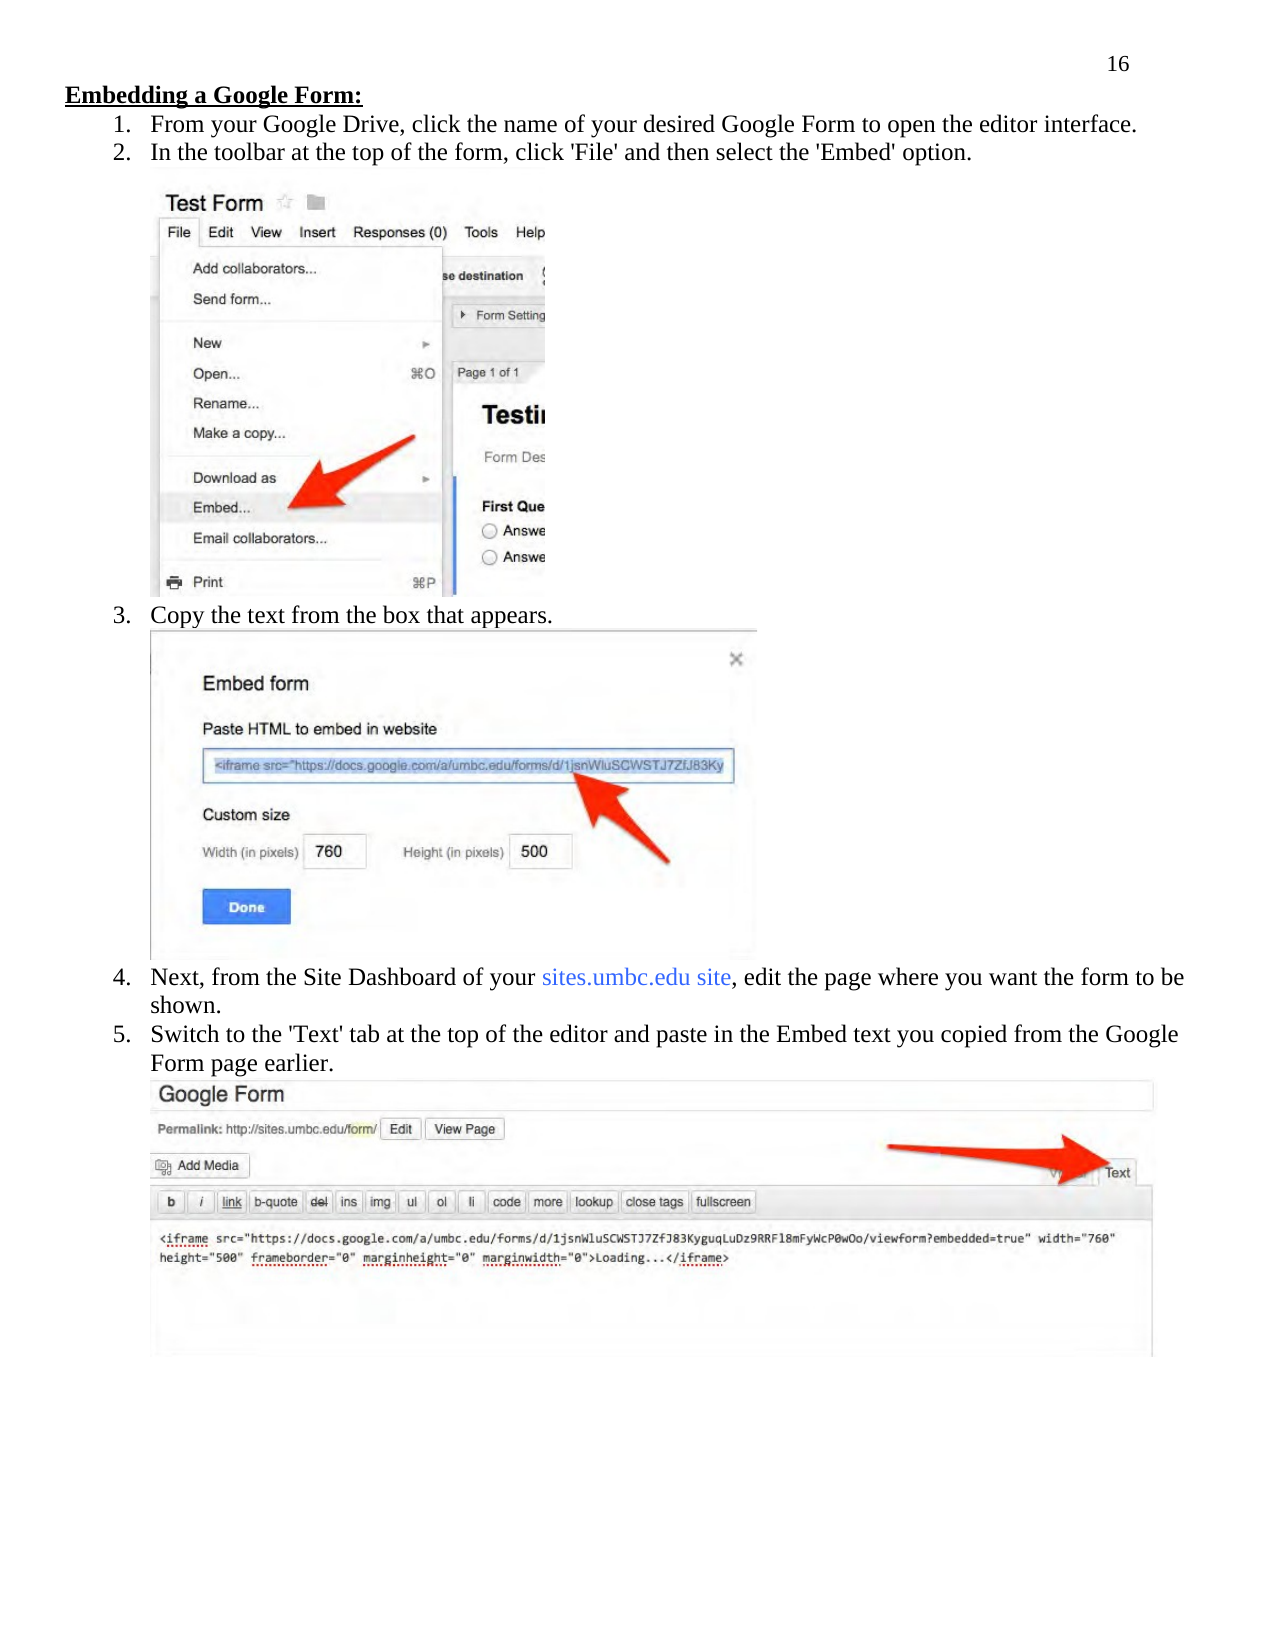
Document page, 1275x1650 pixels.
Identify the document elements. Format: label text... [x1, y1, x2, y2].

picture [150, 1077, 1158, 1357]
list Copy the text from the box that appears. [113, 600, 1196, 629]
list Next, from the Site Dashboard of your sites.umbc.edu site, edit the page where you want the form to be shown. [113, 962, 1185, 1019]
subtitle Embedding a Google Form: [64, 80, 1196, 109]
picture [150, 167, 545, 597]
list In the toolbar at the top of the form, click 'File' and then select the 'Embed' option. [113, 138, 1196, 166]
picture [150, 628, 758, 960]
list From your Google Drive, click the name of your desired Google Form to open the editor interface. [113, 109, 1196, 138]
list Switch to the 'Text' tab at the top of the editor and paste in the Embed text you copied from the Google Form page earlier. [113, 1020, 1179, 1077]
